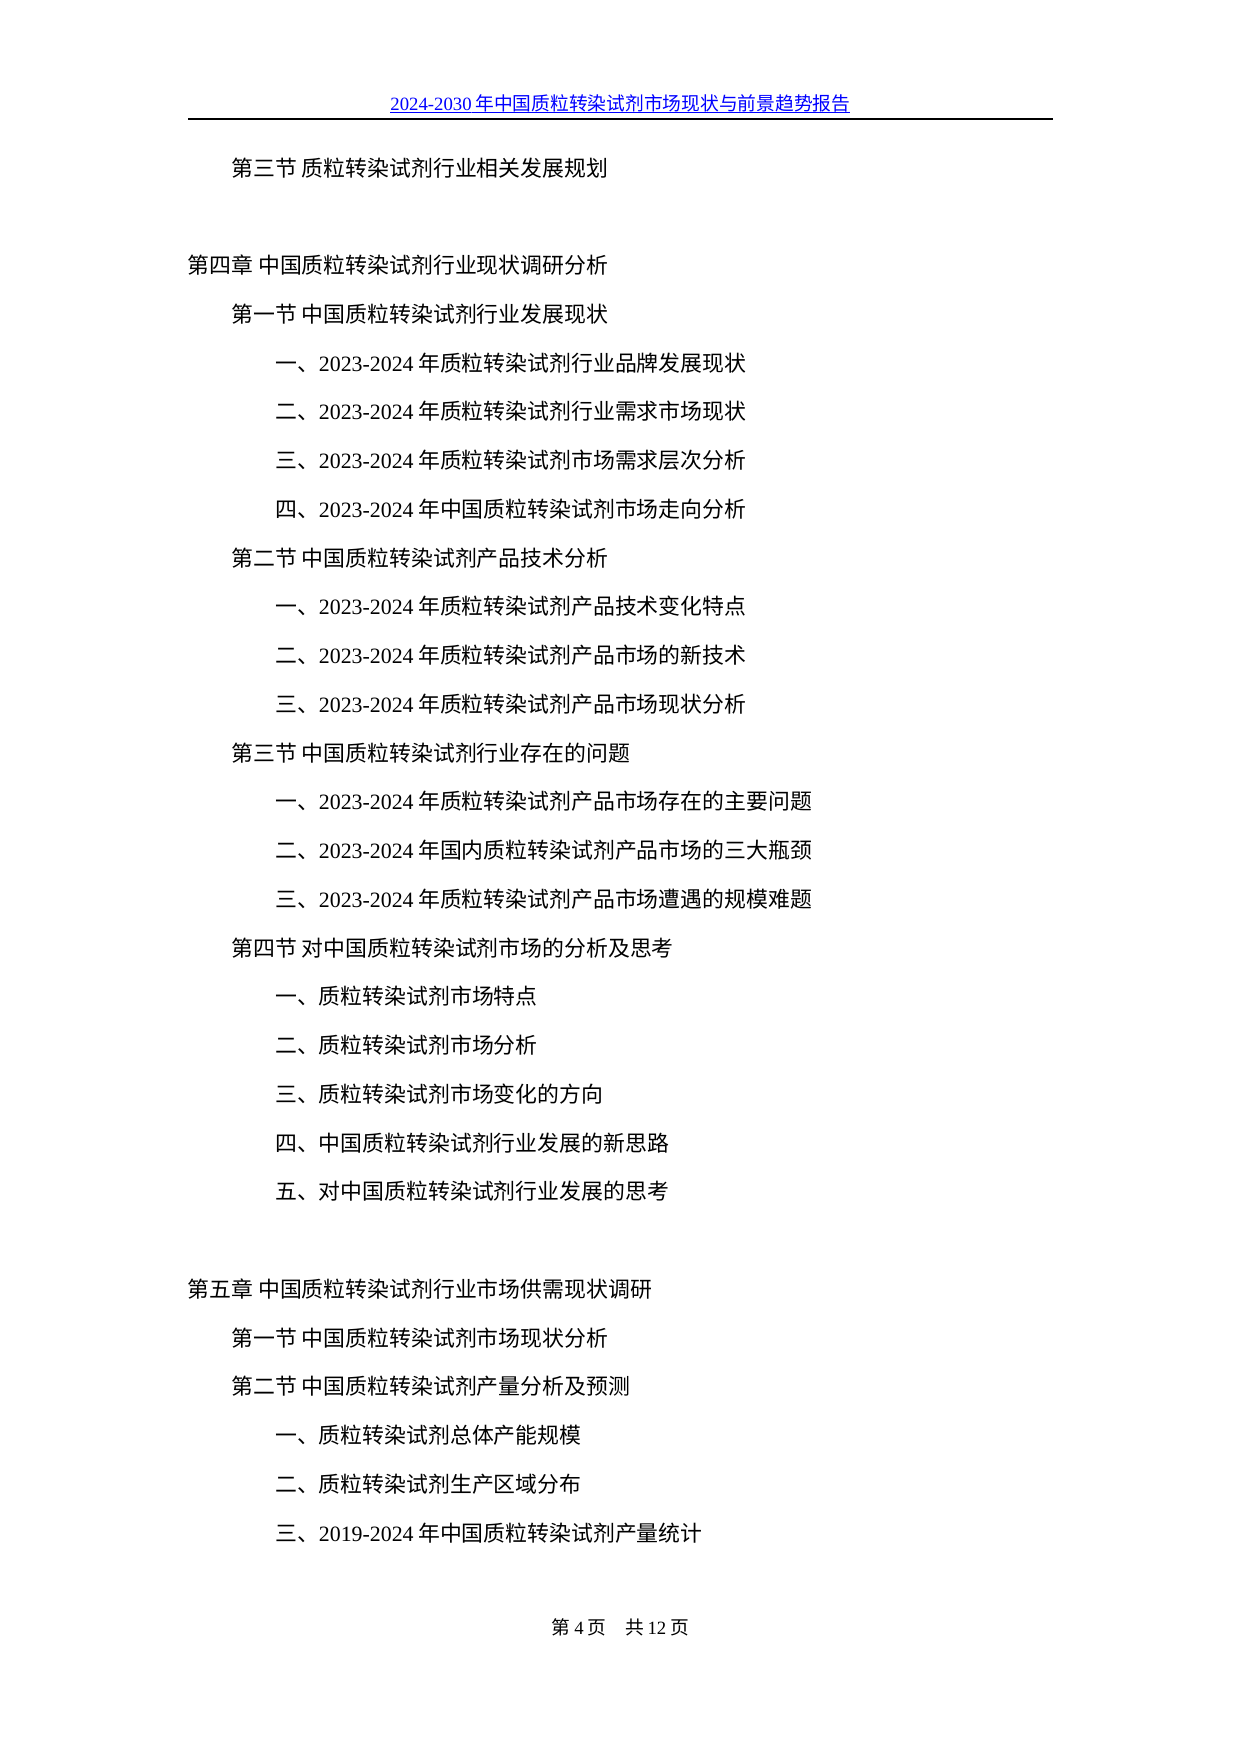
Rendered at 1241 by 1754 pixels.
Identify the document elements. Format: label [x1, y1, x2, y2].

text [187, 150, 1053, 1548]
